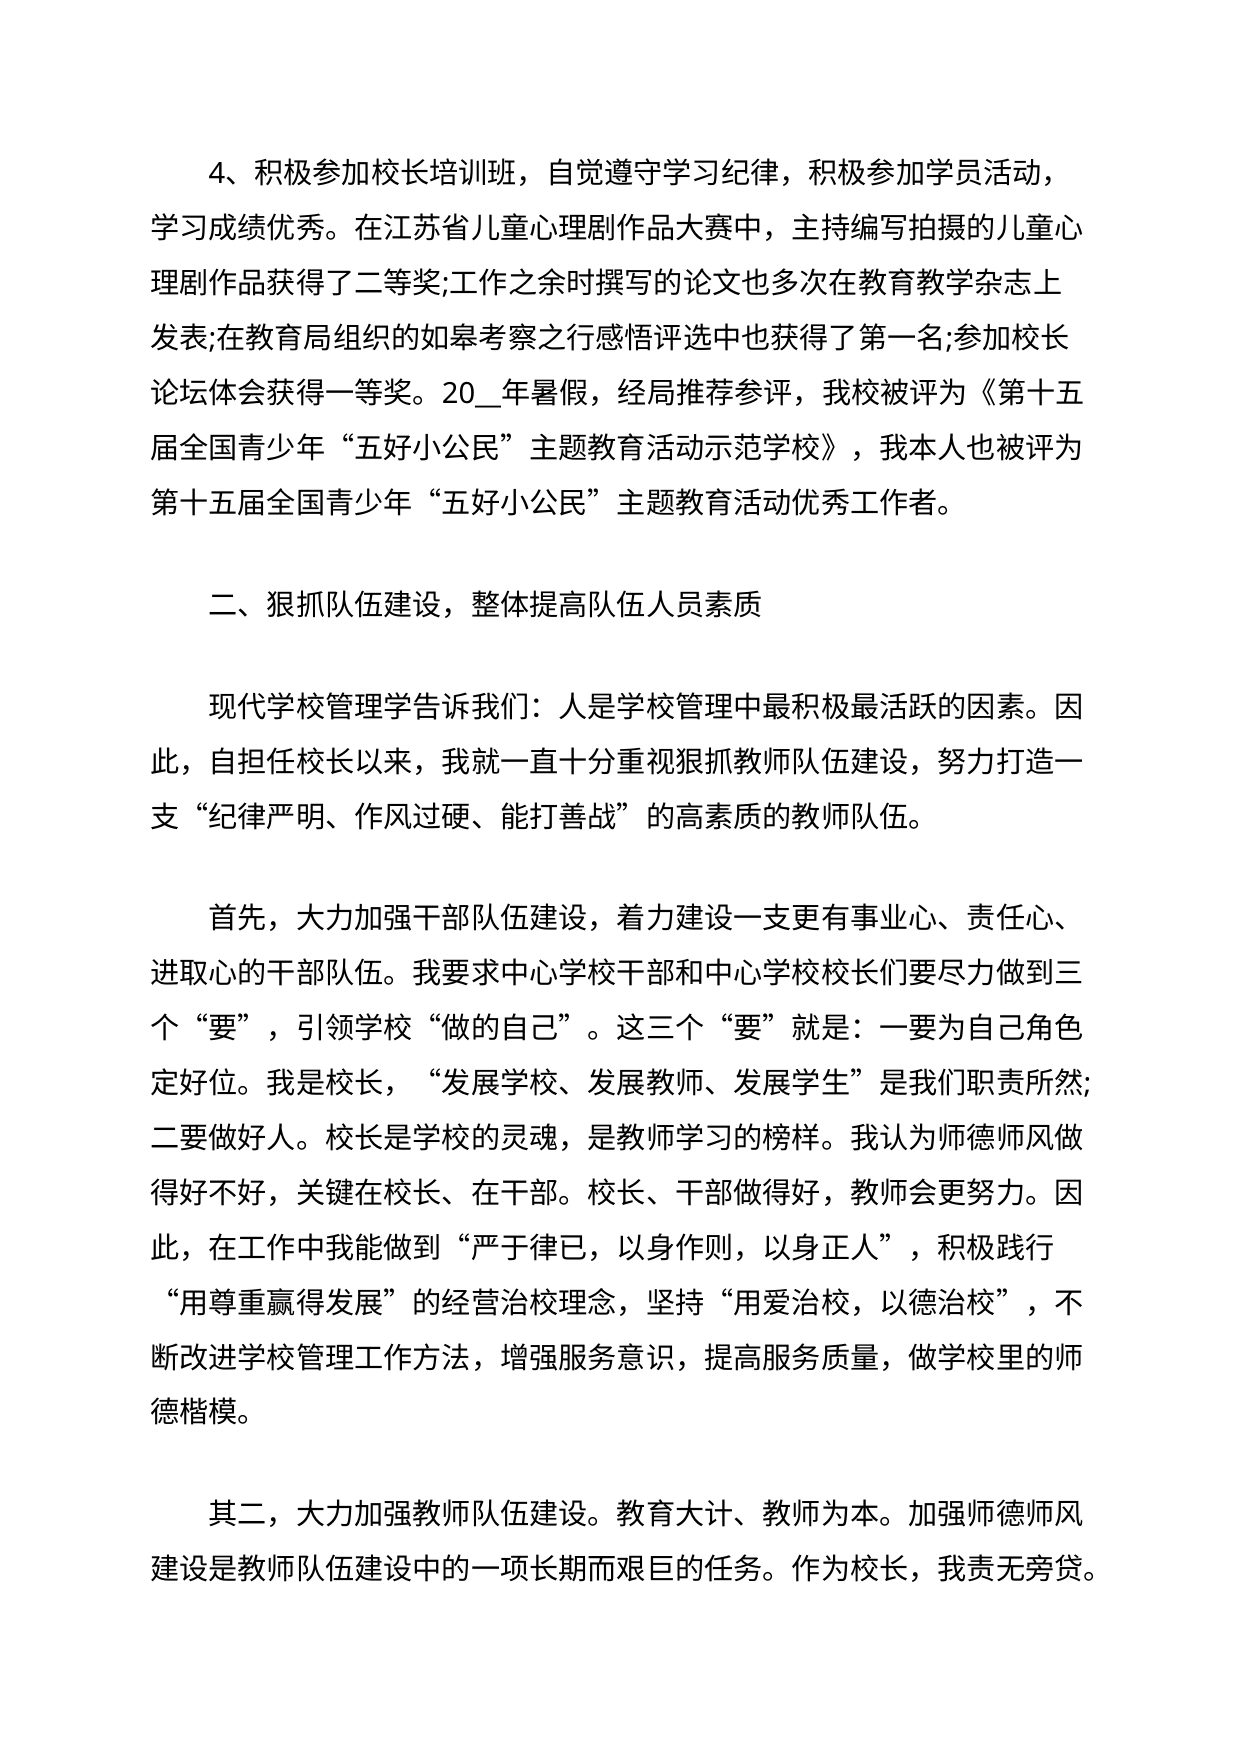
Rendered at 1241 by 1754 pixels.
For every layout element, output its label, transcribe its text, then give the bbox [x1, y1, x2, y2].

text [150, 1491, 1090, 1588]
text 现代学校管理学告诉我们：人是学校管理中最积极最活跃的因素。因此，自担任校长以来，我就一直十分重视狠抓教师队伍建设，努力打造一支“纪律严明、作风过硬、能打善战”的高素质的教师队伍。 [150, 683, 1090, 835]
text 首先，大力加强干部队伍建设，着力建设一支更有事业心、责任心、进取心的干部队伍。我要求中心学校干部和中心学校校长们要尽力做到三个“要”，引领学校“做的自己”。这三个“要”就是：一要为自己角色定好位。我是校长，“发展学校、发展教师、发展学生”是我们职责所然;二要做好人。校长是学校的灵魂，是教师学习的榜样。我认为师德师风做得好不好，关键在校长、在干部。校长、干部做得好，教师会更努力。因此，在工作中我能做到“严于律已，以身作则，以身正人”，积极践行“用尊重赢得发展”的经营治校理念，坚持“用爱治校，以德治校”，不断改进学校管理工作方法，增强服务意识，提高服务质量，做学校里的师德楷模。 [150, 895, 1090, 1431]
text 二、狠抓队伍建设，整体提高队伍人员素质 [150, 582, 1090, 624]
text 4、积极参加校长培训班，自觉遵守学习纪律，积极参加学员活动，学习成绩优秀。在江苏省儿童心理剧作品大赛中，主持编写拍摄的儿童心理剧作品获得了二等奖;工作之余时撰写的论文也多次在教育教学杂志上发表;在教育局组织的如皋考察之行感悟评选中也获得了第一名;参加校长论坛体会获得一等奖。20__年暑假，经局推荐参评，我校被评为《第十五届全国青少年“五好小公民”主题教育活动示范学校》，我本人也被评为第十五届全国青少年“五好小公民”主题教育活动优秀工作者。 [150, 150, 1090, 522]
